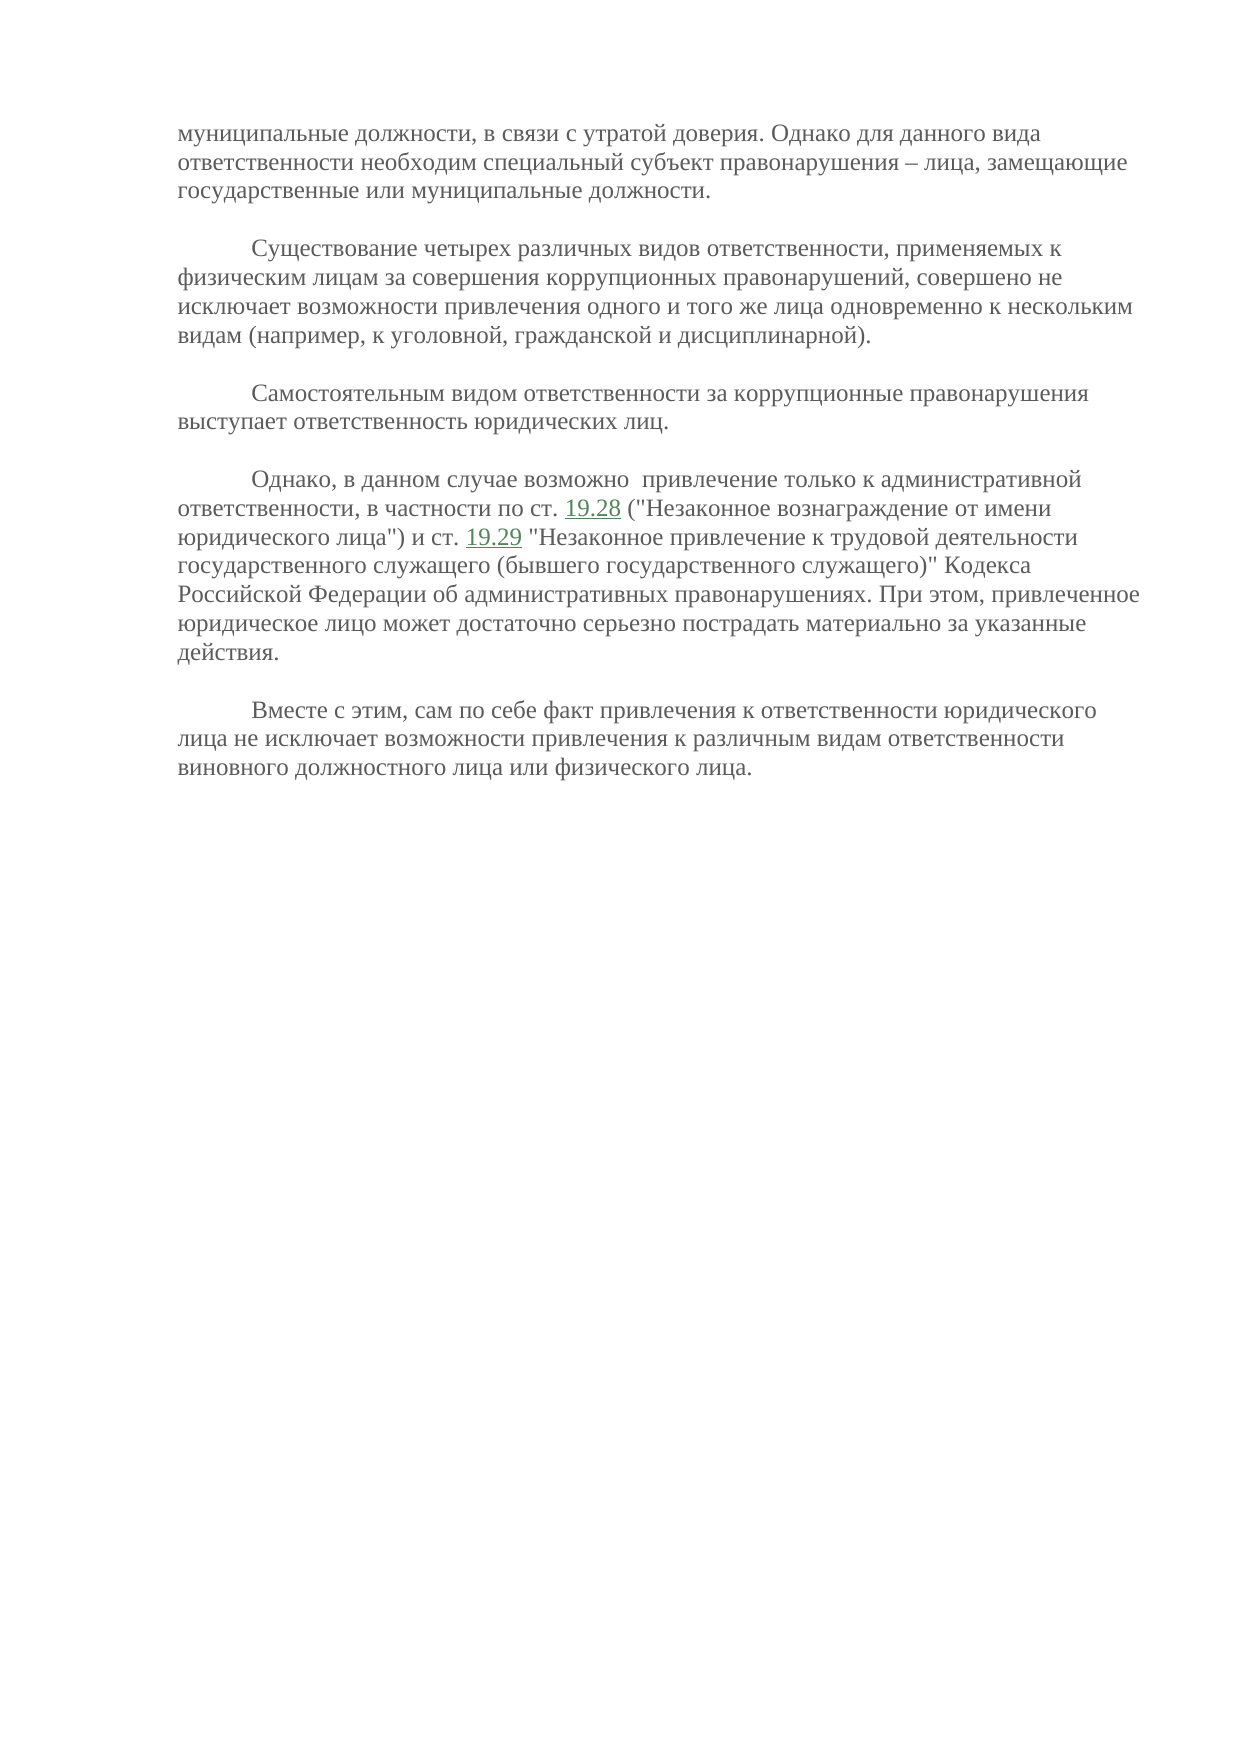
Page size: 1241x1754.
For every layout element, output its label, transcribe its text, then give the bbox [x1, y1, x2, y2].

text Самостоятельным видом ответственности за коррупционные правонарушения выступает ответственность юридических лиц. [177, 378, 1152, 435]
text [177, 118, 1152, 204]
text Вместе с этим, сам по себе факт привлечения к ответственности юридического лица не исключает возможности привлечения к различным видам ответственности виновного должностного лица или физического лица. [177, 695, 1152, 781]
text Однако, в данном случае возможно привлечение только к административной ответственности, в частности по ст. 19.28 ("Незаконное вознаграждение от имени юридического лица") и ст. 19.29 "Незаконное привлечение к трудовой деятельности государственного служащего (бывшего государственного служащего)" Кодекса Российской Федерации об административных правонарушениях. При этом, привлеченное юридическое лицо может достаточно серьезно пострадать материально за указанные действия. [177, 464, 1152, 666]
text Существование четырех различных видов ответственности, применяемых к физическим лицам за совершения коррупционных правонарушений, совершено не исключает возможности привлечения одного и того же лица одновременно к нескольким видам (например, к уголовной, гражданской и дисциплинарной). [177, 233, 1152, 348]
